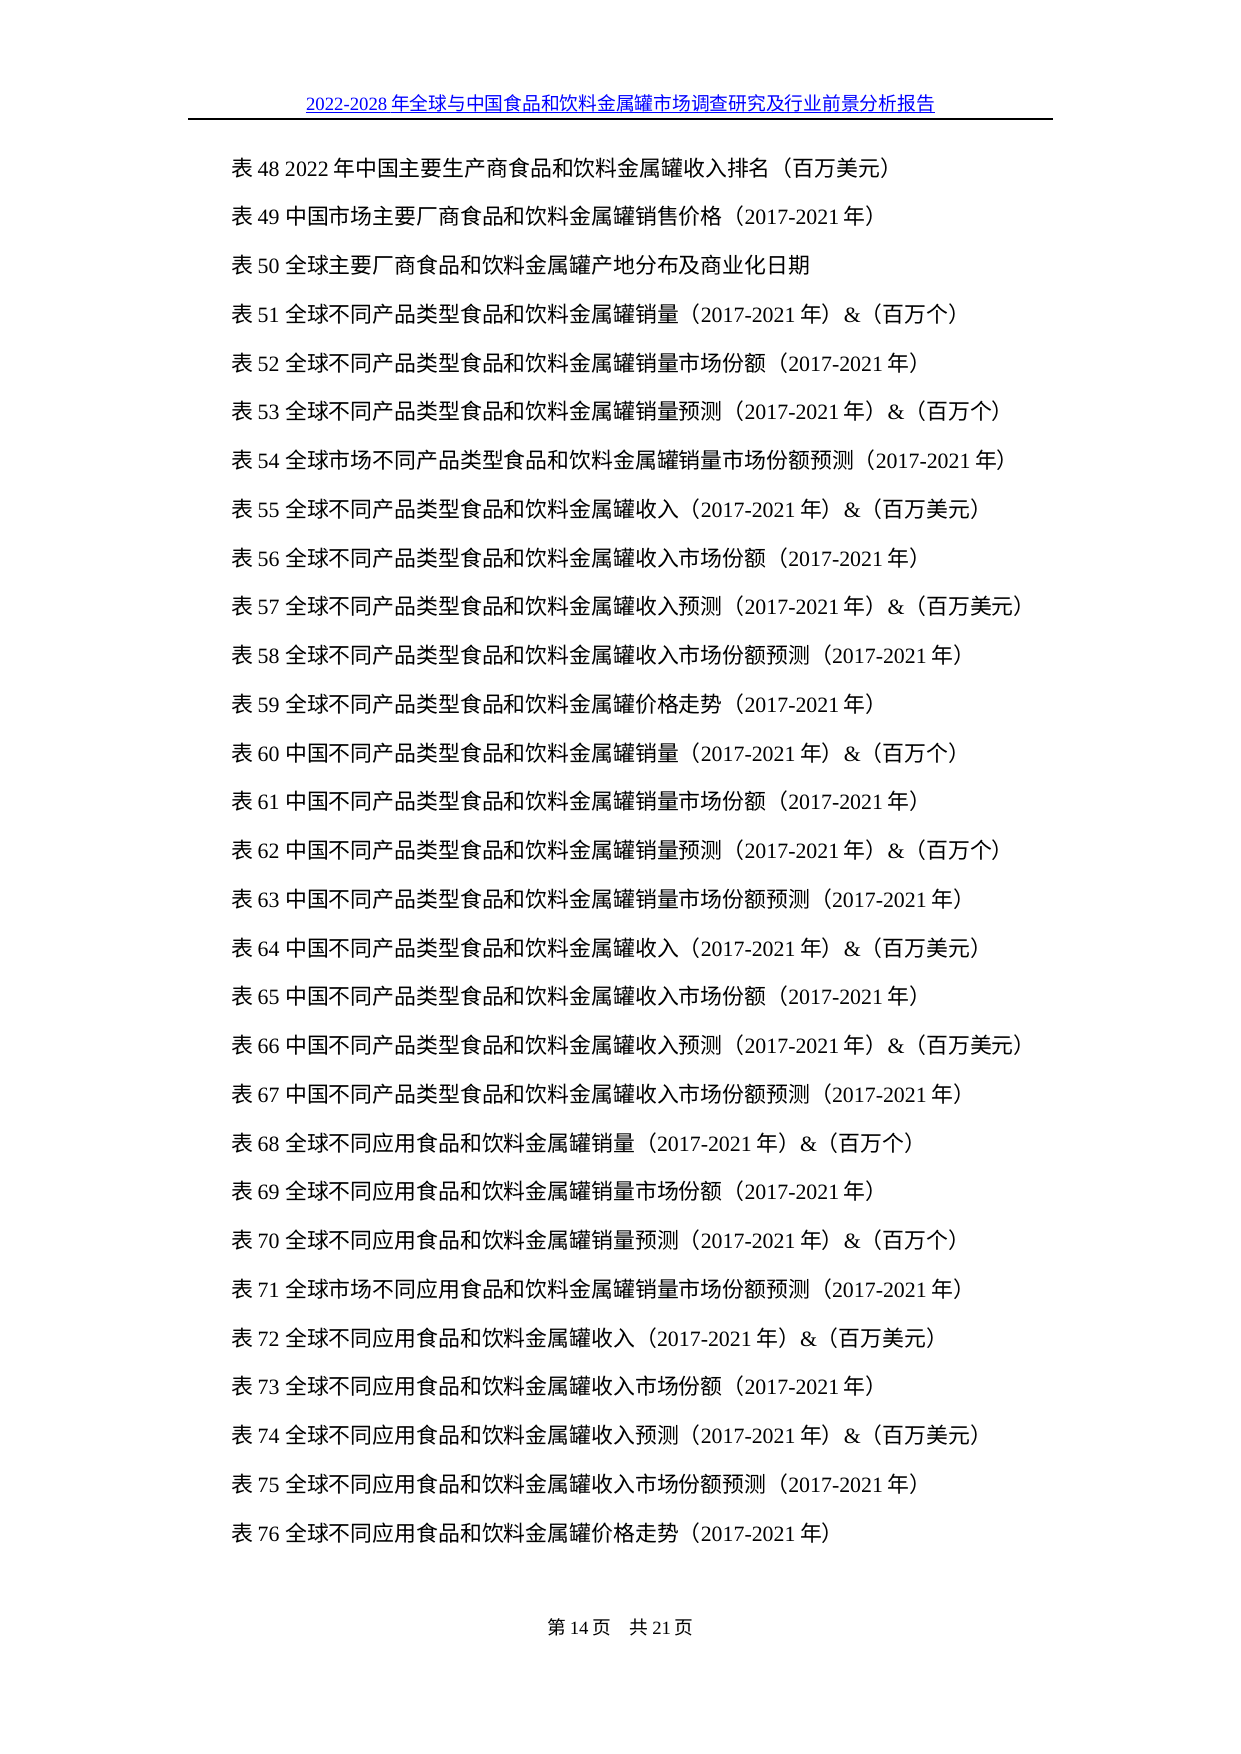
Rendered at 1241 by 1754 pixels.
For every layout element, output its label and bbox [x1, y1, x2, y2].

text [187, 150, 1053, 1548]
